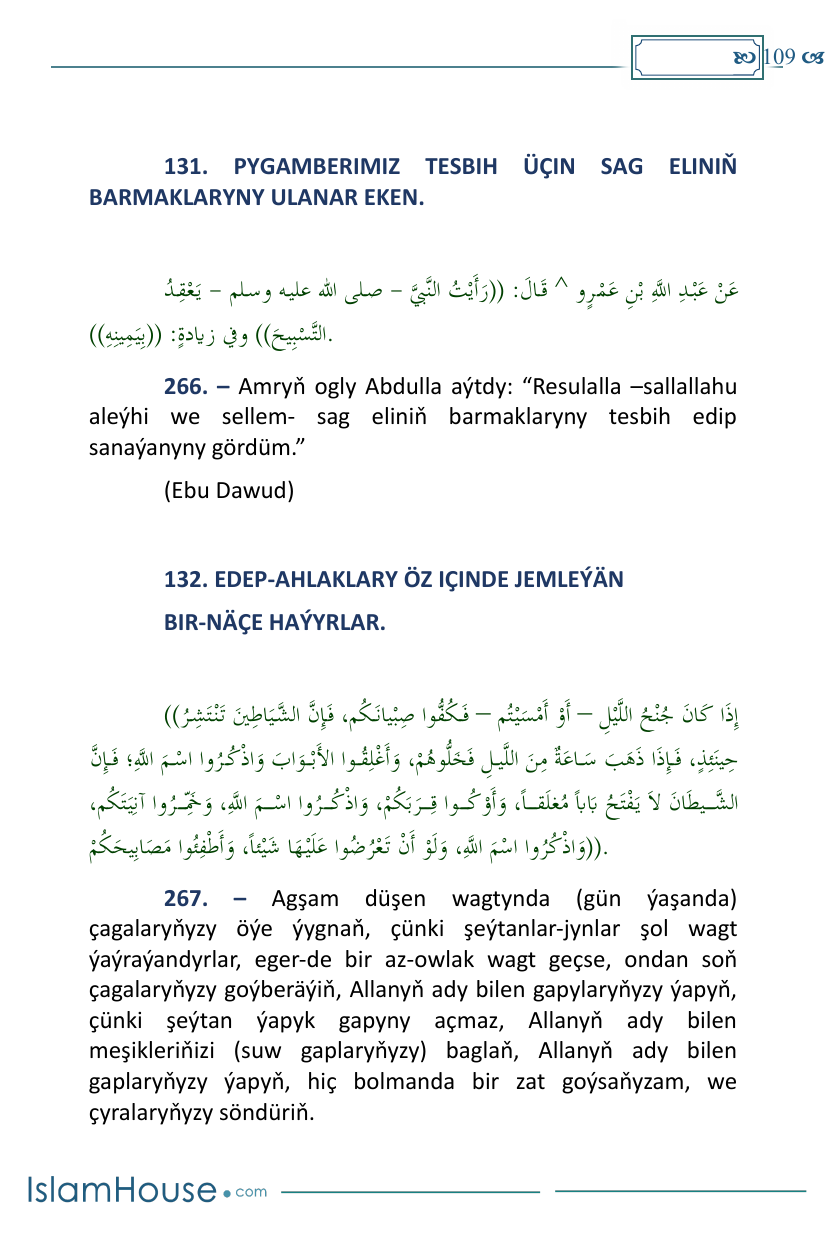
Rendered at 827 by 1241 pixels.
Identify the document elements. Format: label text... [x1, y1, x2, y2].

picture [20, 1171, 541, 1209]
text عَنْ عَبْدِ اللَّهِ بْنِ عَمْرٍو ^ قَالَ: ((رَأَيْتُ النَّبيَّ - صلى الله عليه وسلم - يَعْقِدُ التَّسْبِيحَ)) وفي زيادةٍ: ((بِيَمِينِهِ)). [89, 270, 738, 357]
picture [548, 1170, 807, 1208]
text ((إِذَا كَانَ جُنْحُ اللَّيْلِ – أَوْ أَمْسَيْتُم – فَـكُفُّوا صِبْيانَـكُم، فَإِنَّ الشَّيَاطِينَ تَنْتَشِرُ حِينَئِذٍ، فَإِذَا ذَهَبَ سَاعَةٌ مِنَ اللَّيلِ فَخَلُّوهُمْ، وَأَغْلِقُوا الأَبْوَابَ وَاذْكُرُوا اسْمَ اللَّهِ؛ فَإِنَّ الشَّيطَانَ لاَ يَفْتَحُ بَاباً مُغلَقاً، وَأَوْكُوا قِرَبَكُمْ، وَاذْكُرُوا اسْمَ اللَّهِ، وَخَمِّرُوا آنِيَتَكُم، وَاذْكُرُوا اسْمَ اللَّهِ، وَلَوْ أَنْ تَعْرُضُوا عَلَيْهَا شَيْئاً، وَأَطْفِئُوا مَصَابِيحَكُمْ)). [89, 695, 738, 869]
text 267. – Agşam düşen wagtynda (gün ýaşanda) çagalaryňyzy öýe ýygnaň, çünki şeýtanlar-jynlar şol wagt ýaýraýandyrlar, eger-de bir az-owlak wagt geçse, ondan soň çagalaryňyzy goýberäýiň, Allanyň ady bilen gapylaryňyzy ýapyň, çünki şeýtan ýapyk gapyny açmaz, Allanyň ady bilen meşikleriňizi (suw gaplaryňyzy) baglaň, Allanyň ady bilen gaplaryňyzy ýapyň, hiç bolmanda bir zat goýsaňyzam, we çyralaryňyzy söndüriň. [89, 882, 738, 1126]
text 132. EDEP-AHLAKLARY ÖZ IÇINDE JEMLEÝÄN [89, 563, 738, 593]
text (Ebu Dawud) [89, 474, 738, 504]
text BIR-NÄÇE HAÝYRLAR. [89, 606, 738, 636]
text 266. – Amryň ogly Abdulla aýtdy: “Resulalla –sallallahu aleýhi we sellem- sag eliniň barmaklaryny tesbih edip sanaýanyny gördüm.” [89, 370, 738, 461]
text 131. PYGAMBERIMIZ TESBIH ÜÇIN SAG ELINIŇ BARMAKLARYNY ULANAR EKEN. [89, 150, 738, 211]
